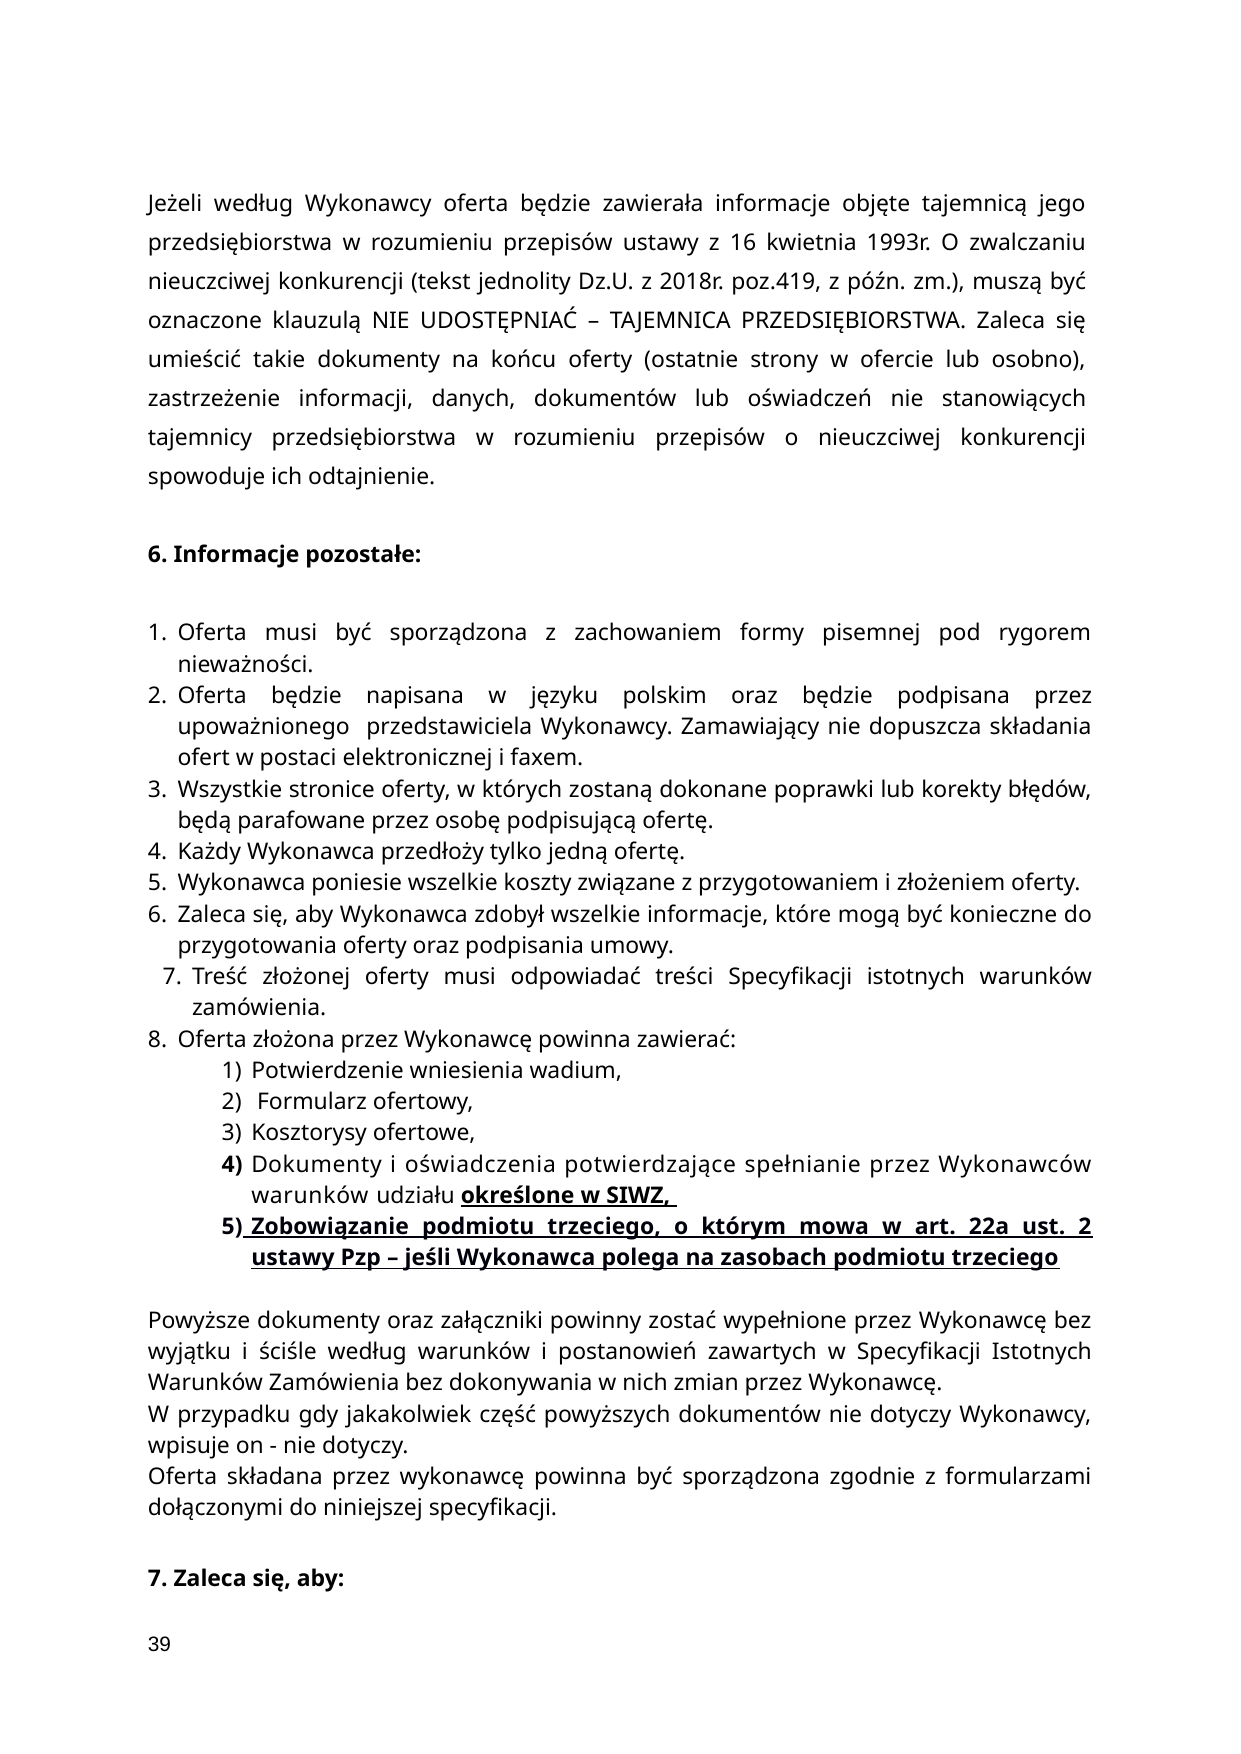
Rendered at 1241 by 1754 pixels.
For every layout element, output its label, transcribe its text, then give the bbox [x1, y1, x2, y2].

text Powyższe dokumenty oraz załączniki powinny zostać wypełnione przez Wykonawcę bez wyjątku i ściśle według warunków i postanowień zawartych w Specyfikacji Istotnych Warunków Zamówienia bez dokonywania w nich zmian przez Wykonawcę. [148, 1304, 1093, 1398]
list Dokumenty i oświadczenia potwierdzające spełnianie przez Wykonawców warunków udziału określone w SIWZ, [221, 1148, 1093, 1210]
list Oferta będzie napisana w języku polskim oraz będzie podpisana przez upoważnionego przedstawiciela Wykonawcy. Zamawiający nie dopuszcza składania ofert w postaci elektronicznej i faxem. [148, 679, 1093, 773]
text Oferta składana przez wykonawcę powinna być sporządzona zgodnie z formularzami dołączonymi do niniejszej specyfikacji. [148, 1460, 1093, 1523]
text W przypadku gdy jakakolwiek część powyższych dokumentów nie dotyczy Wykonawcy, wpisuje on - nie dotyczy. [148, 1398, 1093, 1460]
list Treść złożonej oferty musi odpowiadać treści Specyfikacji istotnych warunków zamówienia. [162, 960, 1093, 1023]
list Każdy Wykonawca przedłoży tylko jedną ofertę. [148, 835, 1093, 866]
text 6. Informacje pozostałe: [148, 538, 1087, 569]
text 7. Zaleca się, aby: [148, 1562, 1087, 1593]
list Wszystkie stronice oferty, w których zostaną dokonane poprawki lub korekty błędów, będą parafowane przez osobę podpisującą ofertę. [148, 773, 1093, 835]
list Wykonawca poniesie wszelkie koszty związane z przygotowaniem i złożeniem oferty. [148, 866, 1093, 898]
list Oferta musi być sporządzona z zachowaniem formy pisemnej pod rygorem nieważności. [148, 616, 1093, 679]
list Potwierdzenie wniesienia wadium, [221, 1054, 1093, 1085]
list Zobowiązanie podmiotu trzeciego, o którym mowa w art. 22a ust. 2 ustawy Pzp – jeśli Wykonawca polega na zasobach podmiotu trzeciego [221, 1210, 1093, 1273]
list Formularz ofertowy, [221, 1085, 1093, 1116]
list Oferta złożona przez Wykonawcę powinna zawierać: [148, 1023, 1093, 1054]
list Zaleca się, aby Wykonawca zdobył wszelkie informacje, które mogą być konieczne do przygotowania oferty oraz podpisania umowy. [148, 898, 1093, 960]
list Kosztorysy ofertowe, [221, 1116, 1093, 1148]
text Jeżeli według Wykonawcy oferta będzie zawierała informacje objęte tajemnicą jego przedsiębiorstwa w rozumieniu przepisów ustawy z 16 kwietnia 1993r. O zwalczaniu nieuczciwej konkurencji (tekst jednolity Dz.U. z 2018r. poz.419, z późn. zm.), muszą być oznaczone klauzulą NIE UDOSTĘPNIAĆ – TAJEMNICA PRZEDSIĘBIORSTWA. Zaleca się umieścić takie dokumenty na końcu oferty (ostatnie strony w ofercie lub osobno), zastrzeżenie informacji, danych, dokumentów lub oświadczeń nie stanowiących tajemnicy przedsiębiorstwa w rozumieniu przepisów o nieuczciwej konkurencji spowoduje ich odtajnienie. [148, 187, 1087, 491]
